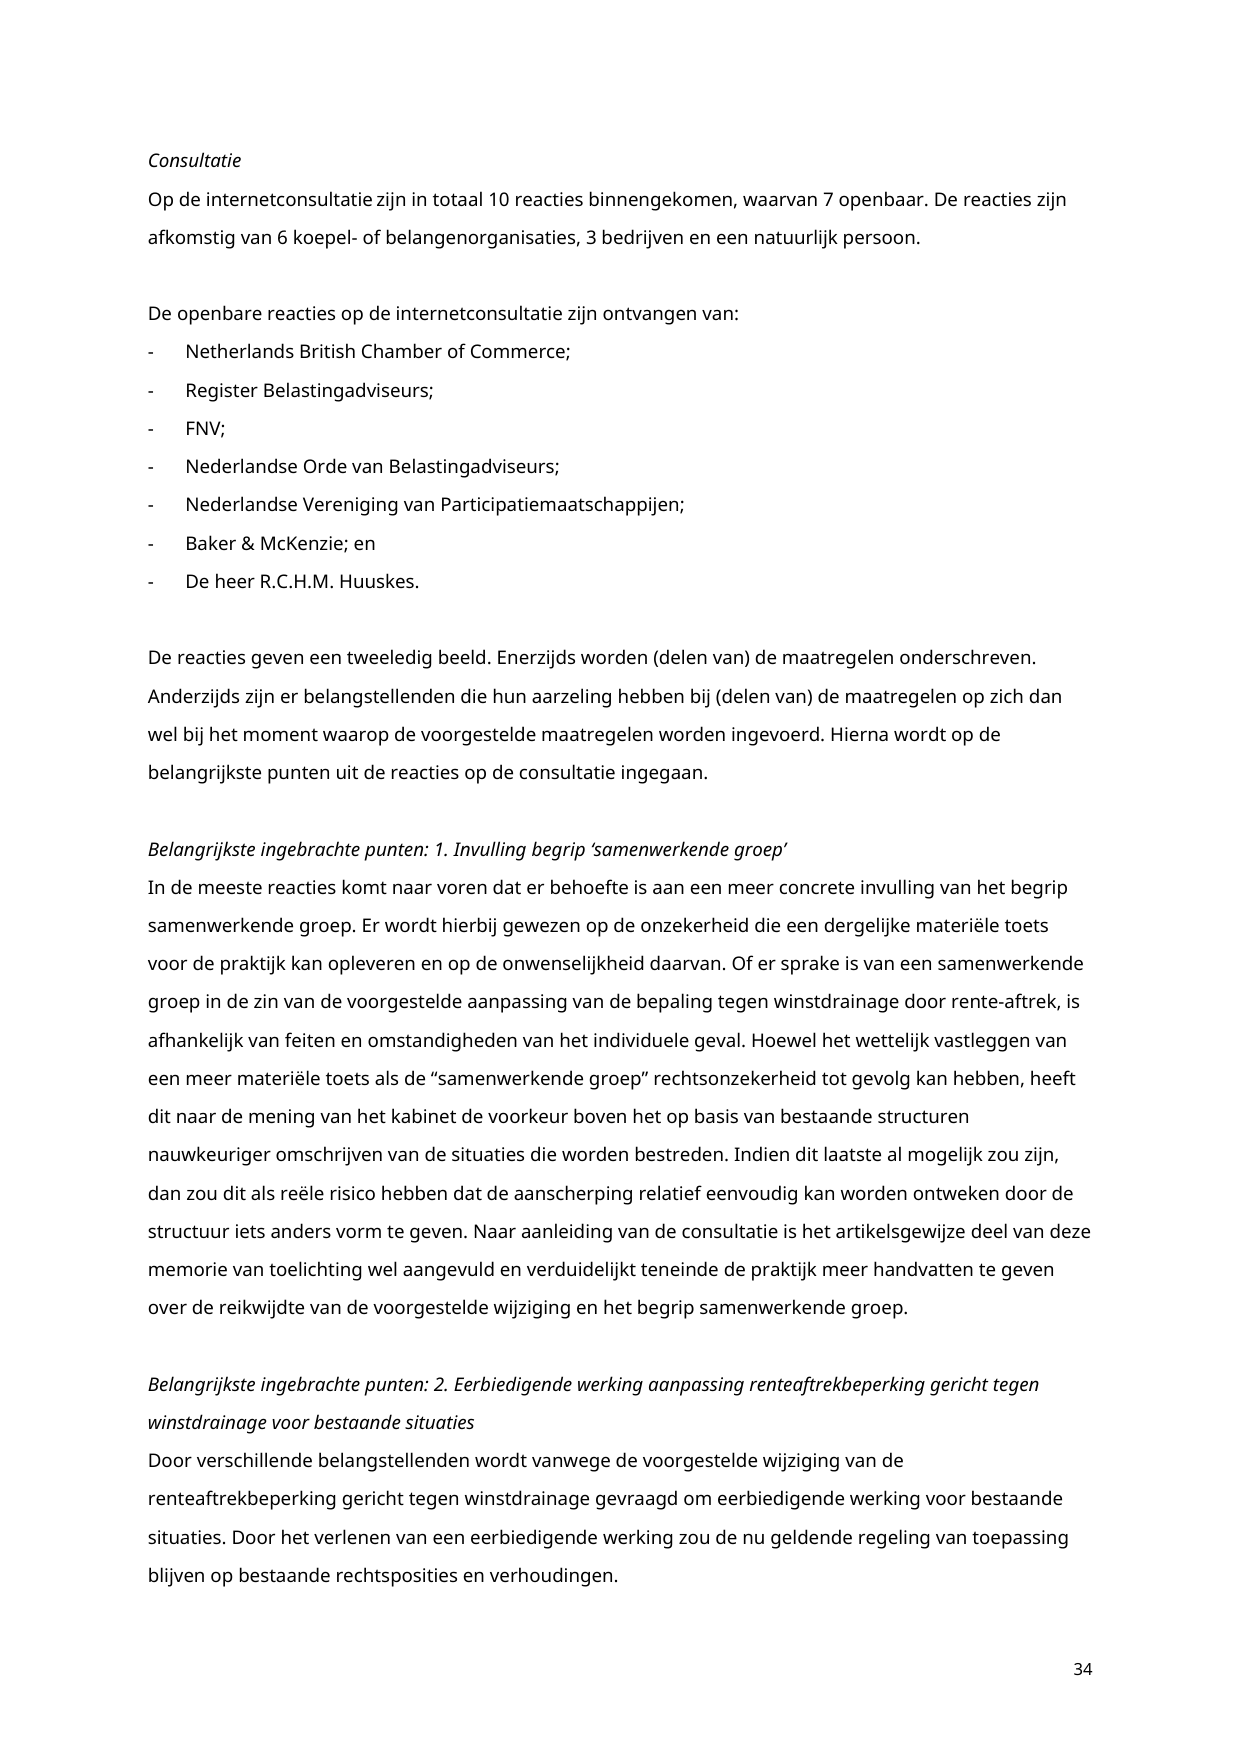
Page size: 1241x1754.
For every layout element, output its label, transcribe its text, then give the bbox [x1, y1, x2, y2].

list Register Belastingadviseurs; [148, 377, 1092, 403]
text Belangrijkste ingebrachte punten: 2. Eerbiedigende werking aanpassing renteaftrekbeperking gericht tegen winstdrainage voor bestaande situaties [148, 1371, 1092, 1435]
text Belangrijkste ingebrachte punten: 1. Invulling begrip ‘samenwerkende groep’ [148, 836, 1092, 861]
text De reacties geven een tweeledig beeld. Enerzijds worden (delen van) de maatregelen onderschreven. Anderzijds zijn er belangstellenden die hun aarzeling hebben bij (delen van) de maatregelen op zich dan wel bij het moment waarop de voorgestelde maatregelen worden ingevoerd. Hierna wordt op de belangrijkste punten uit de reacties op de consultatie ingegaan. [148, 645, 1092, 785]
list FNV; [148, 415, 1092, 441]
list Nederlandse Orde van Belastingadviseurs; [148, 453, 1092, 479]
text In de meeste reacties komt naar voren dat er behoefte is aan een meer concrete invulling van het begrip samenwerkende groep. Er wordt hierbij gewezen op de onzekerheid die een dergelijke materiële toets voor de praktijk kan opleveren en op de onwenselijkheid daarvan. Of er sprake is van een samenwerkende groep in de zin van de voorgestelde aanpassing van de bepaling tegen winstdrainage door rente-aftrek, is afhankelijk van feiten en omstandigheden van het individuele geval. Hoewel het wettelijk vastleggen van een meer materiële toets als de “samenwerkende groep” rechtsonzekerheid tot gevolg kan hebben, heeft dit naar de mening van het kabinet de voorkeur boven het op basis van bestaande structuren nauwkeuriger omschrijven van de situaties die worden bestreden. Indien dit laatste al mogelijk zou zijn, dan zou dit als reële risico hebben dat de aanscherping relatief eenvoudig kan worden ontweken door de structuur iets anders vorm te geven. Naar aanleiding van de consultatie is het artikelsgewijze deel van deze memorie van toelichting wel aangevuld en verduidelijkt teneinde de praktijk meer handvatten te geven over de reikwijdte van de voorgestelde wijziging en het begrip samenwerkende groep. [148, 874, 1092, 1320]
list De heer R.C.H.M. Huuskes. [148, 568, 1092, 594]
text Consultatie [148, 148, 1092, 173]
list Nederlandse Vereniging van Participatiemaatschappijen; [148, 492, 1092, 517]
list Baker & McKenzie; en [148, 530, 1092, 556]
text Door verschillende belangstellenden wordt vanwege de voorgestelde wijziging van de renteaftrekbeperking gericht tegen winstdrainage gevraagd om eerbiedigende werking voor bestaande situaties. Door het verlenen van een eerbiedigende werking zou de nu geldende regeling van toepassing blijven op bestaande rechtsposities en verhoudingen. [148, 1447, 1092, 1588]
list Netherlands British Chamber of Commerce; [148, 339, 1092, 364]
text Op de internetconsultatie zijn in totaal 10 reacties binnengekomen, waarvan 7 openbaar. De reacties zijn afkomstig van 6 koepel- of belangenorganisaties, 3 bedrijven en een natuurlijk persoon. [148, 186, 1092, 250]
text De openbare reacties op de internetconsultatie zijn ontvangen van: [148, 301, 1092, 326]
